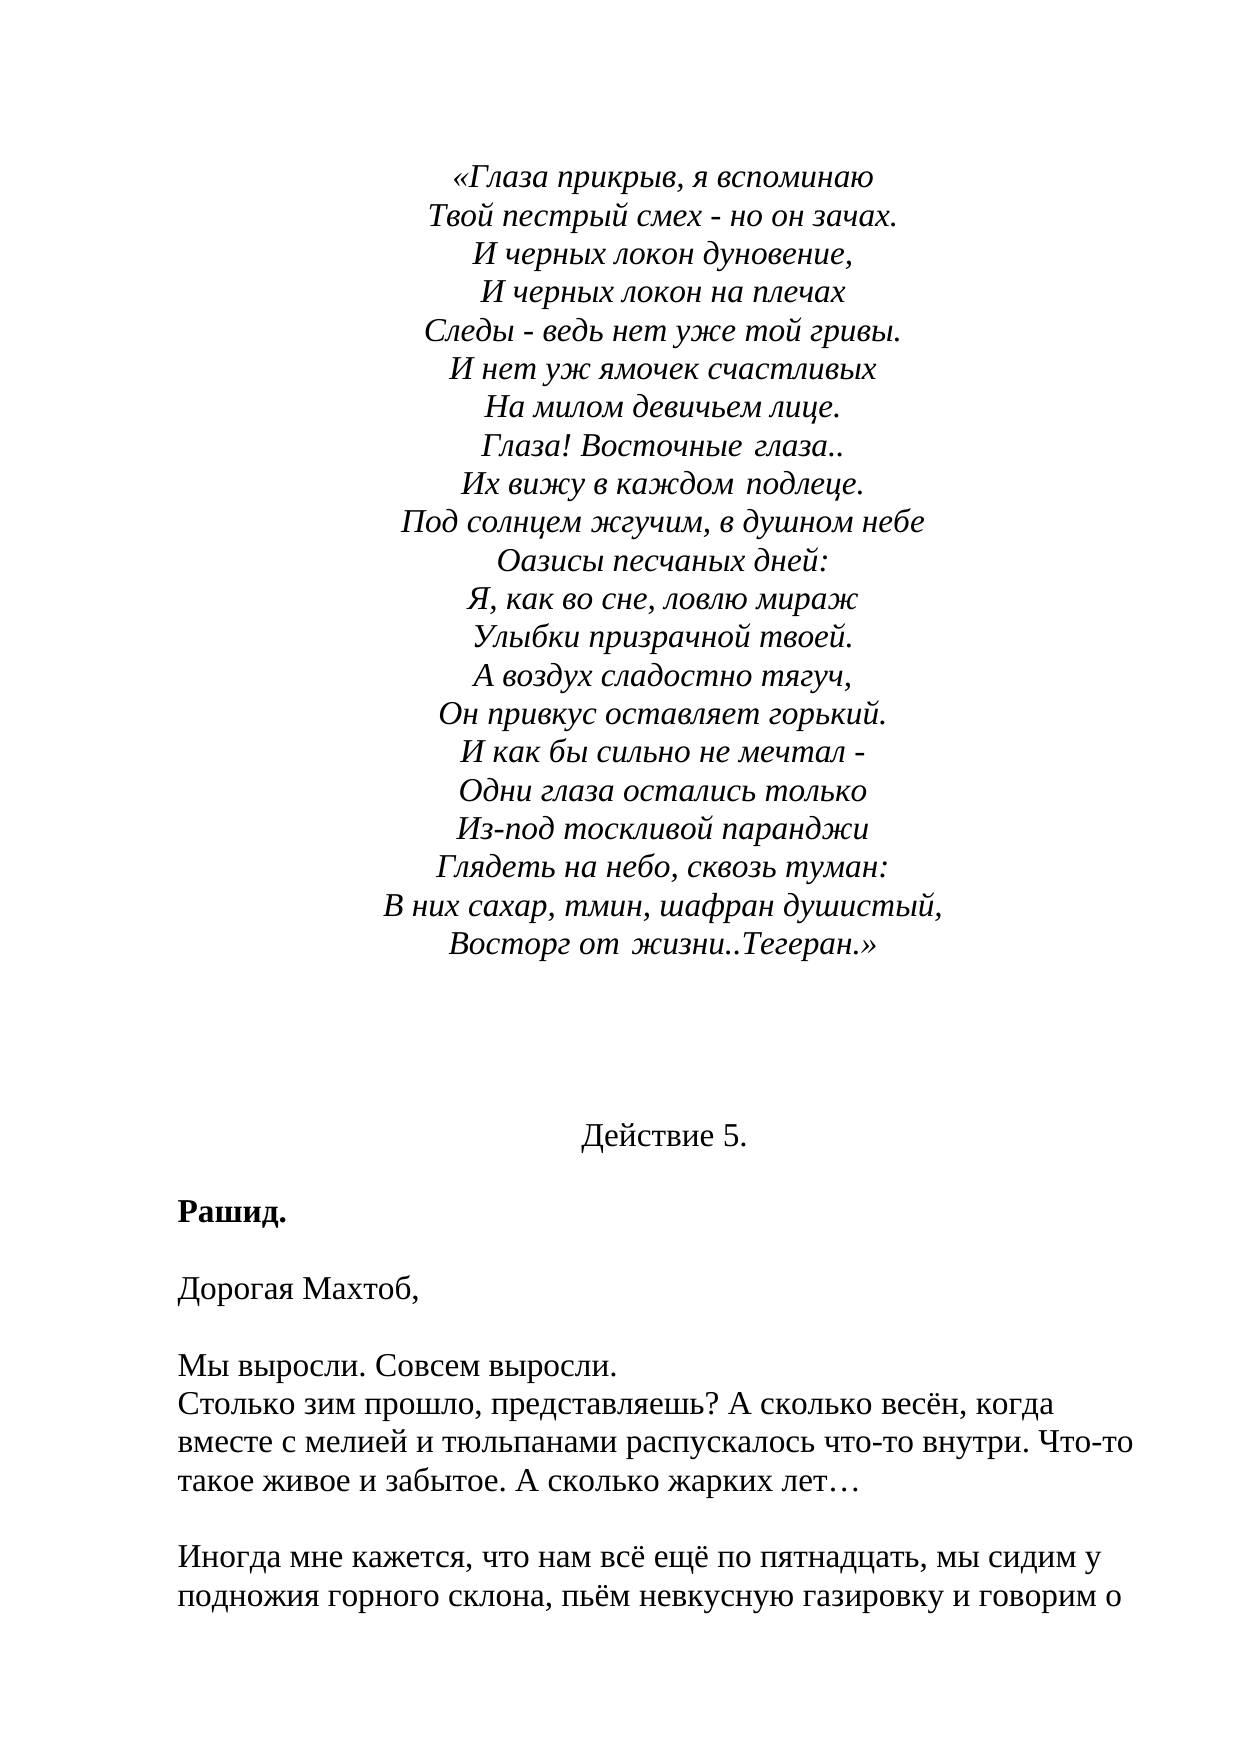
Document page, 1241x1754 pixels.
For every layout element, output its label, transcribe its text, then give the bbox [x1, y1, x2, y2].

text И как бы сильно не мечтал - [177, 731, 1152, 770]
text И нет уж ямочек счастливых [177, 348, 1152, 386]
text На милом девичьем лице. [177, 386, 1152, 425]
text Из-под тоскливой паранджи [177, 808, 1152, 846]
text А воздух сладостно тягуч, [177, 655, 1152, 693]
text Глядеть на небо, сквозь туман: [177, 846, 1152, 885]
text И черных локон дуновение, [177, 233, 1152, 271]
text Восторг от жизни..Тегеран.» [177, 923, 1152, 961]
text И черных локон на плечах [177, 271, 1152, 310]
text Твой пестрый смех - но он зачах. [177, 195, 1152, 233]
text Одни глаза остались только [177, 770, 1152, 808]
text Столько зим прошло, представляешь? А сколько весён, когда вместе с мелией и тюльпанами распускалось что-то внутри. Что-то такое живое и забытое. А сколько жарких лет… [177, 1383, 1152, 1498]
text Улыбки призрачной твоей. [177, 616, 1152, 655]
text Рашид. [177, 1191, 1152, 1230]
text Я, как во сне, ловлю мираж [177, 578, 1152, 616]
text Следы - ведь нет уже той гривы. [177, 310, 1152, 348]
text Дорогая Махтоб, [177, 1268, 1152, 1306]
text Под солнцем жгучим, в душном небе [177, 501, 1152, 540]
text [177, 1536, 1152, 1613]
text В них сахар, тмин, шафран душистый, [177, 885, 1152, 923]
text Глаза! Восточные глаза.. [177, 425, 1152, 463]
text Мы выросли. Совсем выросли. [177, 1345, 1152, 1383]
text Действие 5. [177, 1115, 1152, 1153]
text Он привкус оставляет горький. [177, 693, 1152, 731]
text Оазисы песчаных дней: [177, 540, 1152, 578]
text Их вижу в каждом подлеце. [177, 463, 1152, 501]
text «Глаза прикрыв, я вспоминаю [177, 156, 1152, 195]
